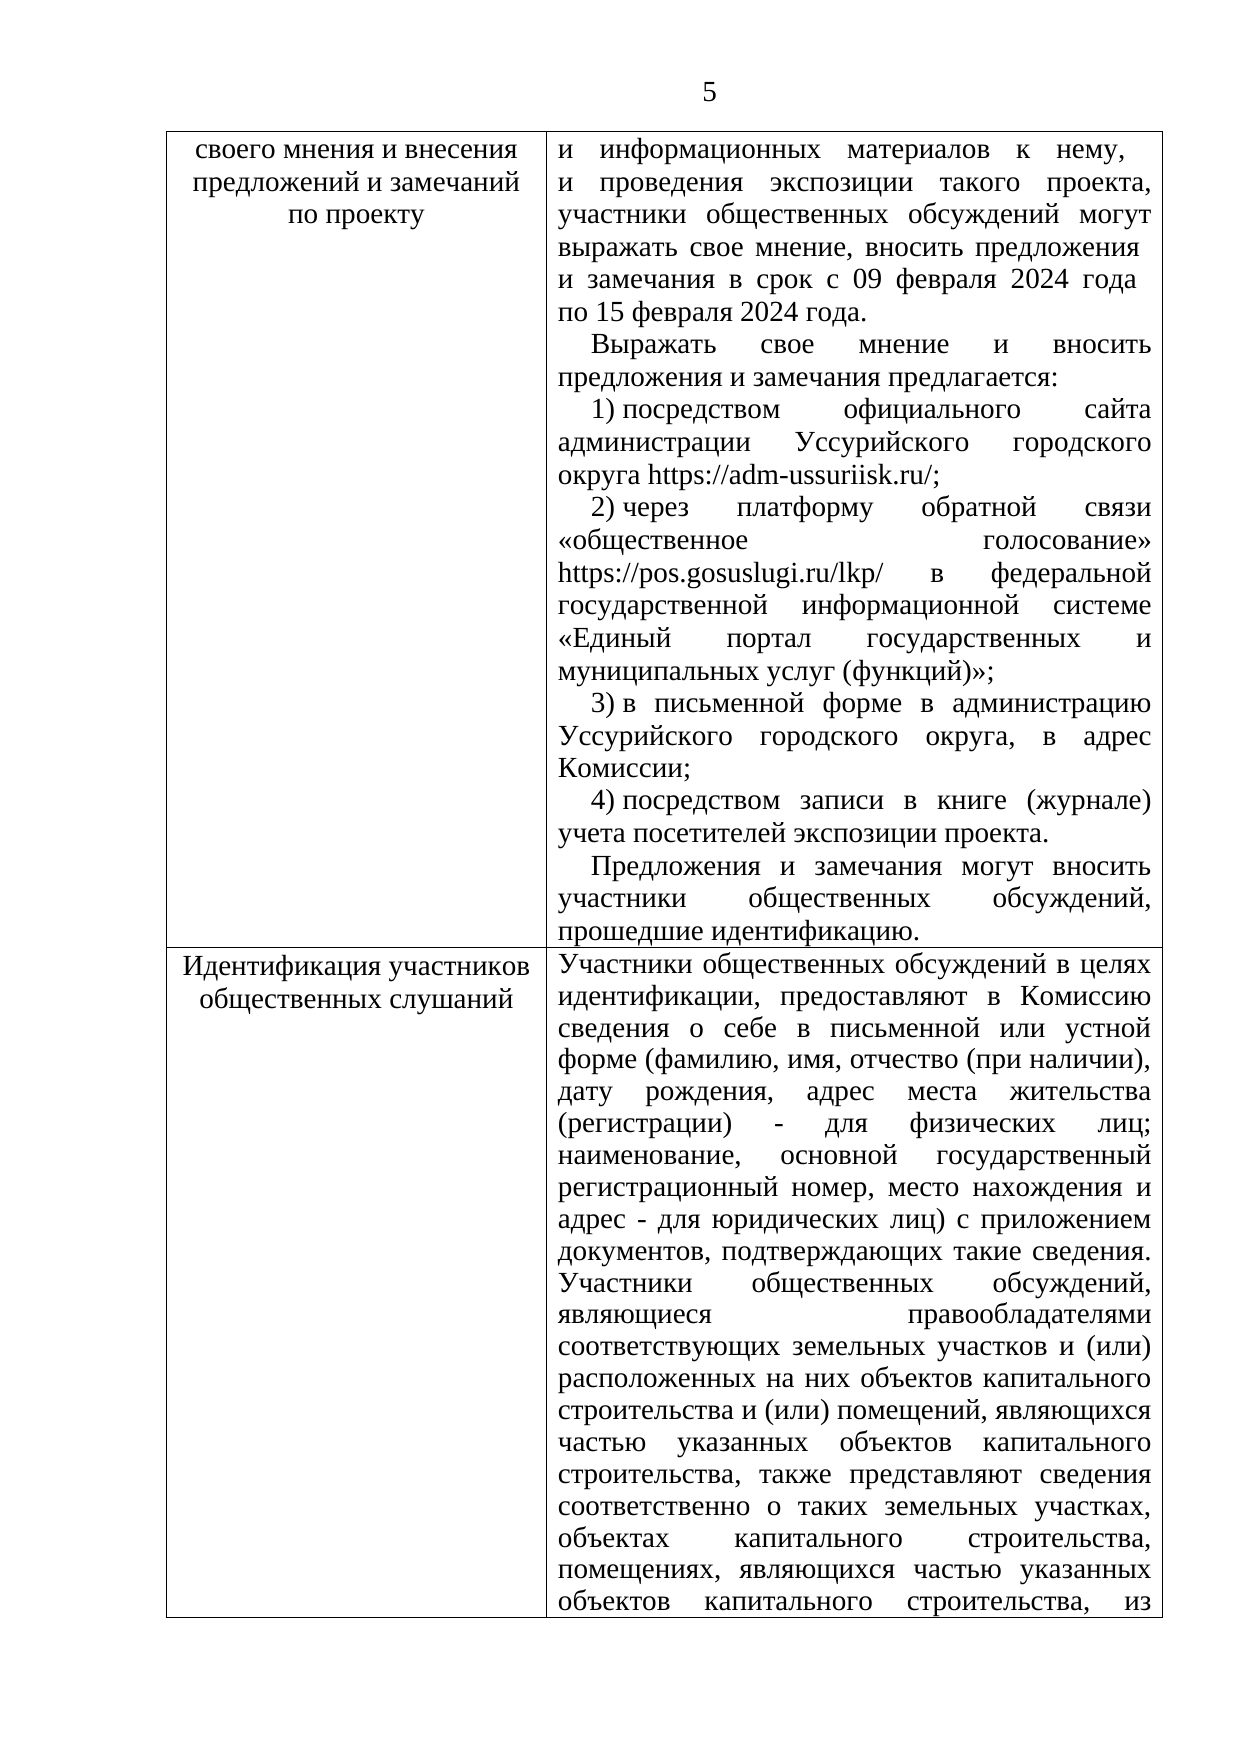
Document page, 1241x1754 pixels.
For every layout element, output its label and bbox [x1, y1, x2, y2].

table_cell [167, 132, 546, 947]
table_cell [167, 948, 546, 1617]
table_cell [547, 132, 1162, 947]
table_cell [547, 948, 1162, 1617]
